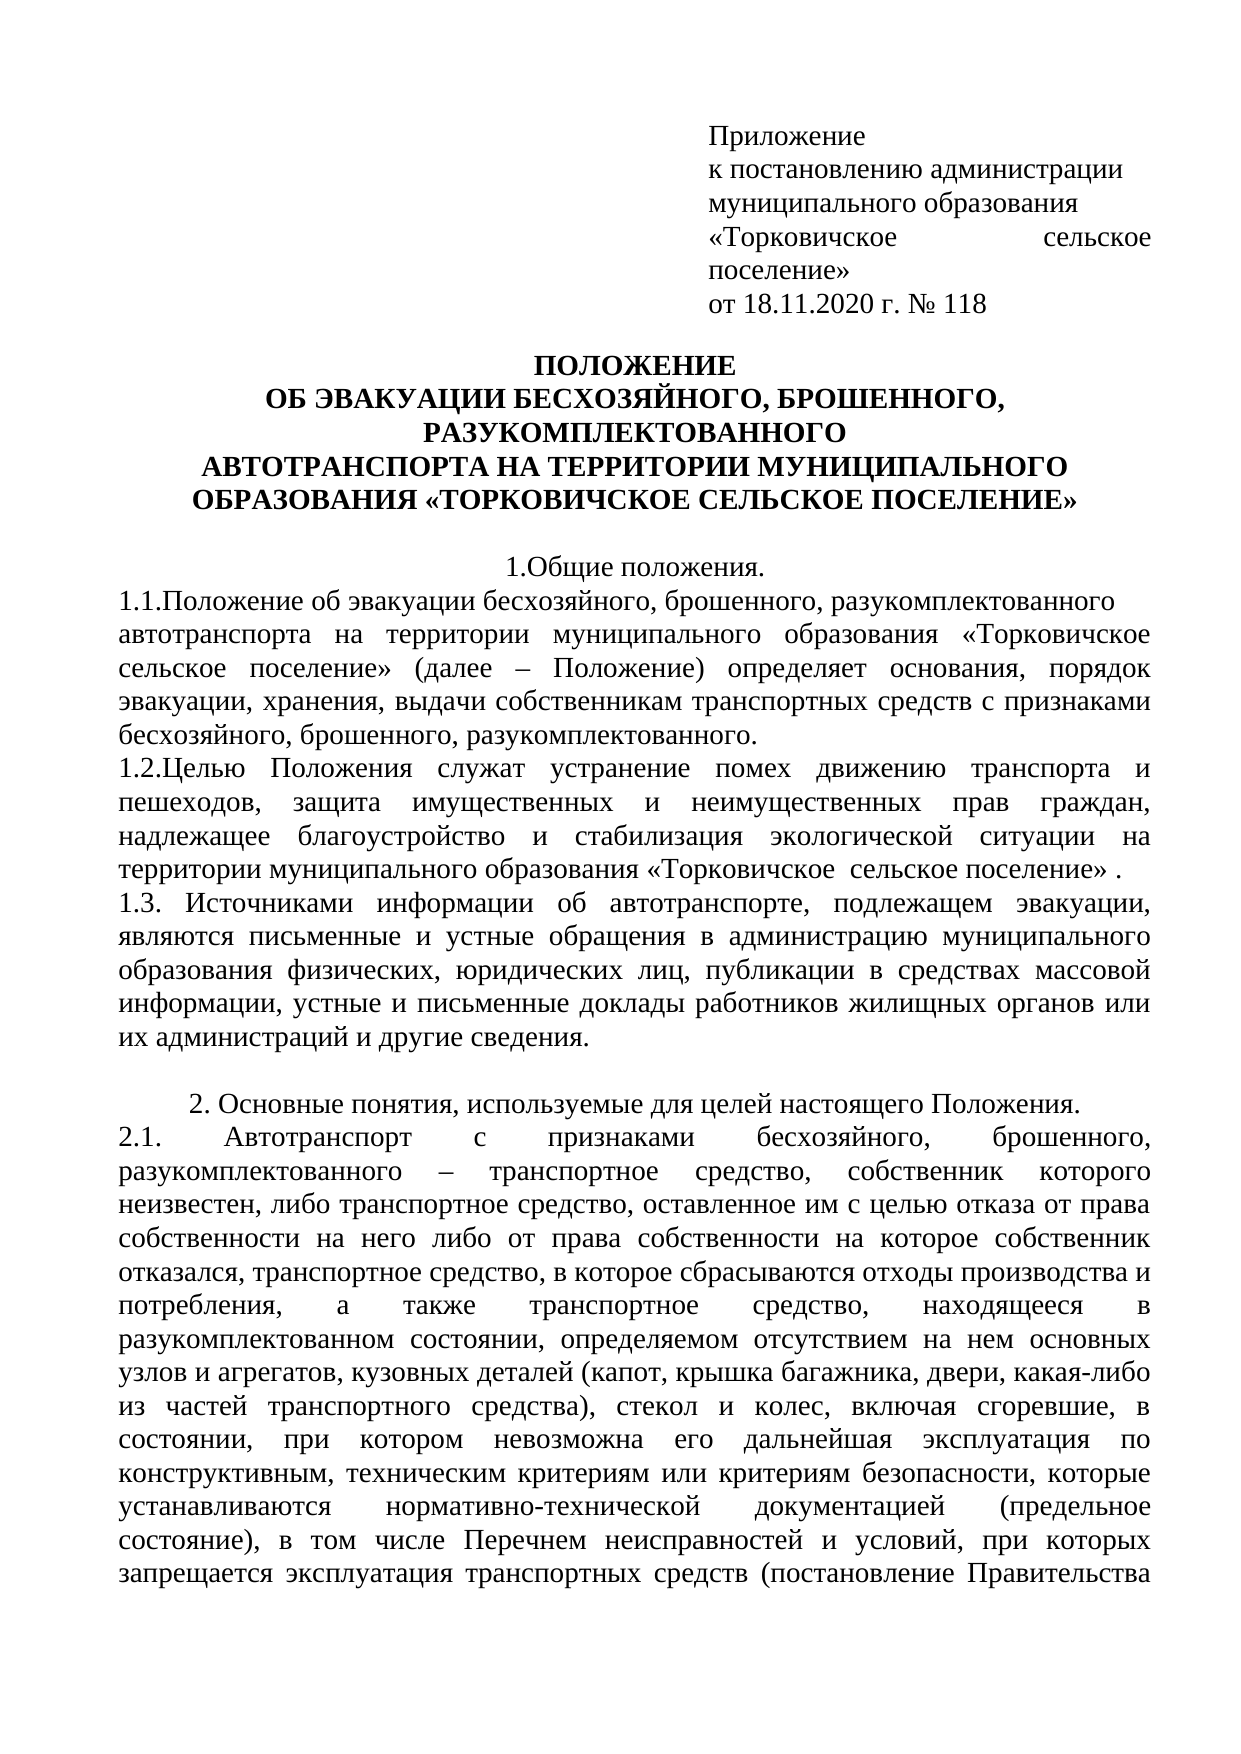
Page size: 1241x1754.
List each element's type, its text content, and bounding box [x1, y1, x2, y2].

text «Торковичское сельское поселение» [708, 219, 1152, 286]
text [118, 1119, 1152, 1589]
text 1.Общие положения. [118, 549, 1152, 583]
text муниципального образования [708, 185, 1152, 219]
text от 18.11.2020 г. № 118 [708, 286, 1152, 319]
text 1.2.Целью Положения служат устранение помех движению транспорта и пешеходов, защита имущественных и неимущественных прав граждан, надлежащее благоустройство и стабилизация экологической ситуации на территории муниципального образования «Торковичское сельское поселение» . [118, 751, 1152, 885]
text 2. Основные понятия, используемые для целей настоящего Положения. [118, 1086, 1152, 1119]
text автотранспорта на территории муниципального образования «Торковичское сельское поселение» (далее – Положение) определяет основания, порядок эвакуации, хранения, выдачи собственникам транспортных средств с признаками бесхозяйного, брошенного, разукомплектованного. [118, 616, 1152, 751]
text Приложение [708, 118, 1152, 152]
text АВТОТРАНСПОРТА НА ТЕРРИТОРИИ МУНИЦИПАЛЬНОГО ОБРАЗОВАНИЯ «ТОРКОВИЧСКОЕ СЕЛЬСКОЕ ПОСЕЛЕНИЕ» [118, 449, 1152, 516]
text ОБ ЭВАКУАЦИИ БЕСХОЗЯЙНОГО, БРОШЕННОГО, [118, 382, 1152, 415]
text 1.3. Источниками информации об автотранспорте, подлежащем эвакуации, являются письменные и устные обращения в администрацию муниципального образования физических, юридических лиц, публикации в средствах массовой информации, устные и письменные доклады работников жилищных органов или их администраций и другие сведения. [118, 885, 1152, 1052]
text ПОЛОЖЕНИЕ [118, 348, 1152, 382]
text к постановлению администрации [708, 152, 1152, 185]
text 1.1.Положение об эвакуации бесхозяйного, брошенного, разукомплектованного [118, 583, 1152, 616]
text РАЗУКОМПЛЕКТОВАННОГО [118, 415, 1152, 449]
